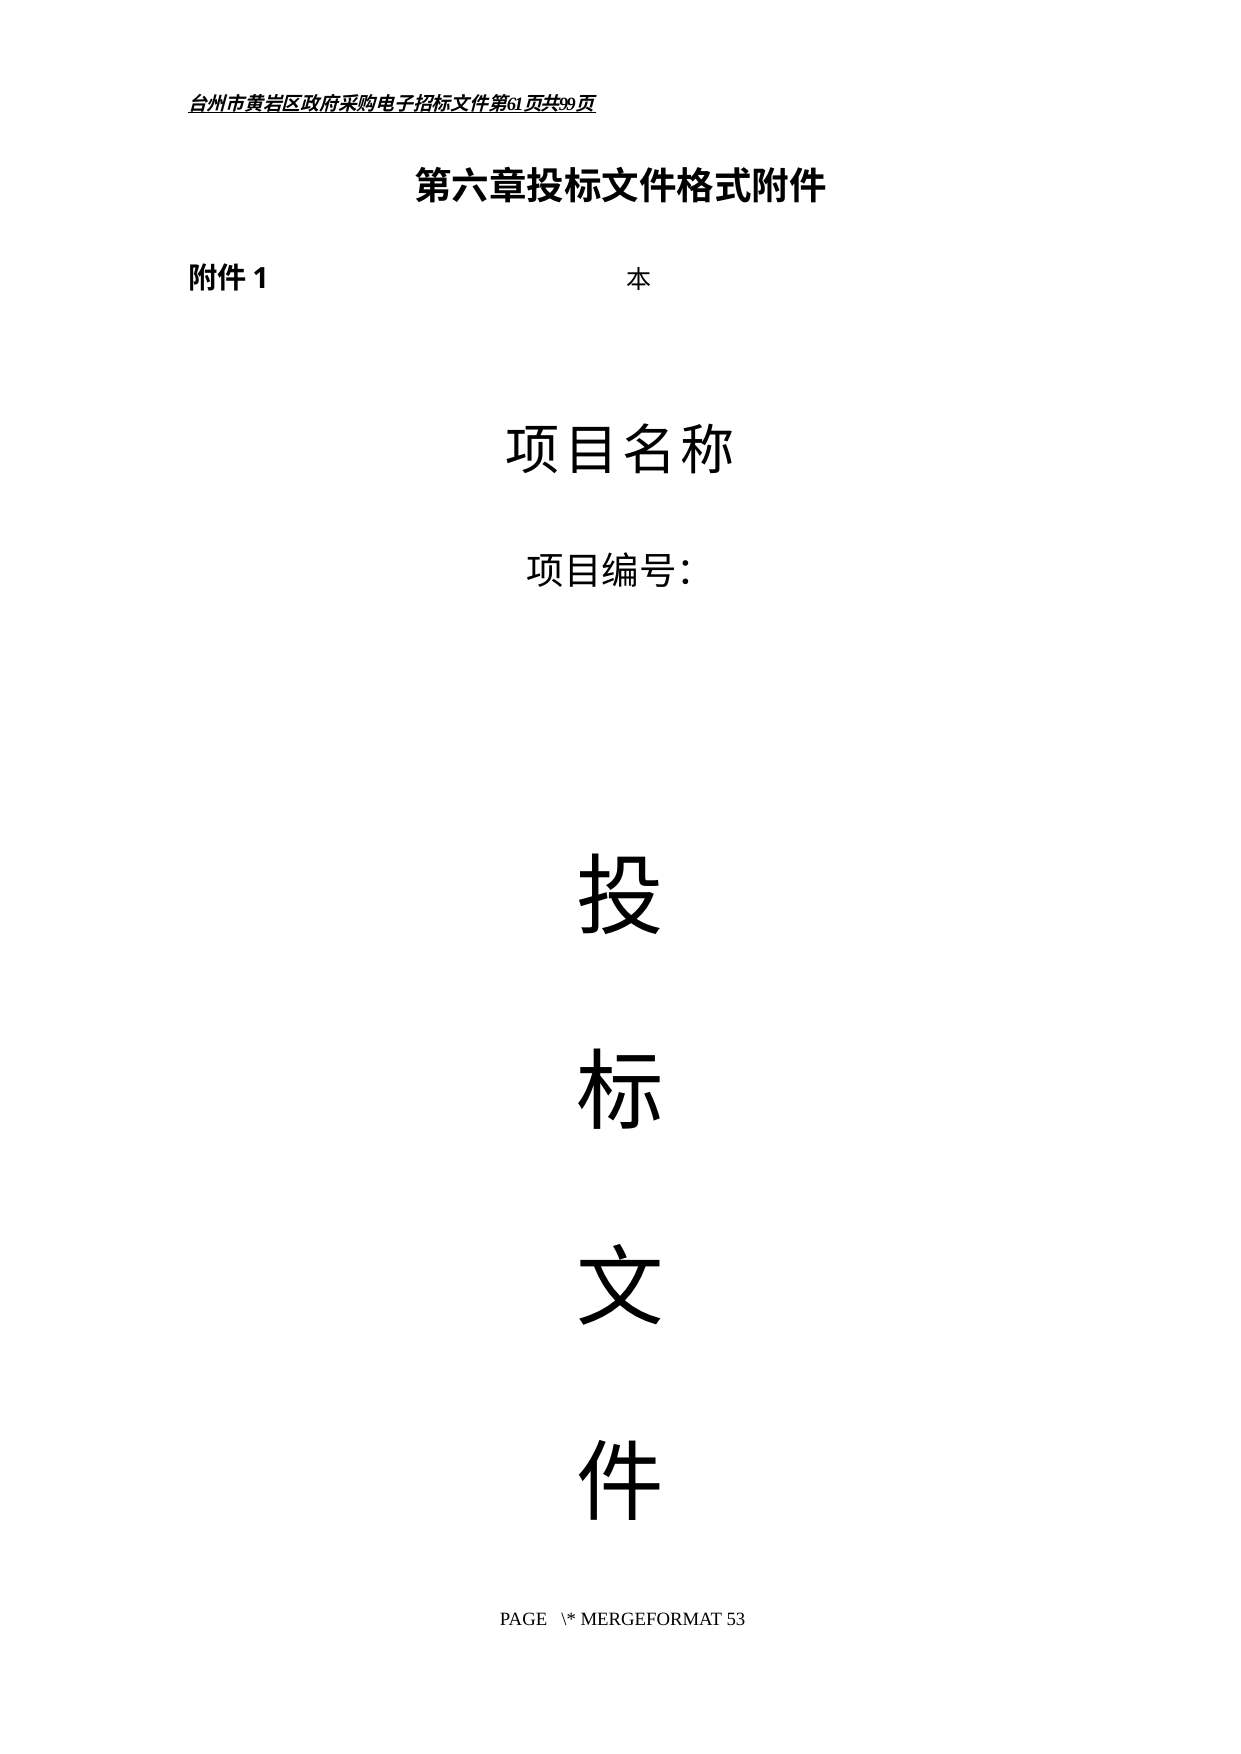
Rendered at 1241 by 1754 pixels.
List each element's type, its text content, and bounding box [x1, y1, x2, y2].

text 附件1 本 [188, 243, 1052, 309]
text 件 [188, 1409, 1052, 1542]
text 第六章投标文件格式附件 [188, 150, 1052, 216]
text 项目名称 [188, 396, 1052, 496]
text 项目编号： [188, 535, 1052, 601]
text 投 [188, 823, 1052, 955]
text 文 [188, 1214, 1052, 1346]
text 标 [188, 1019, 1052, 1151]
